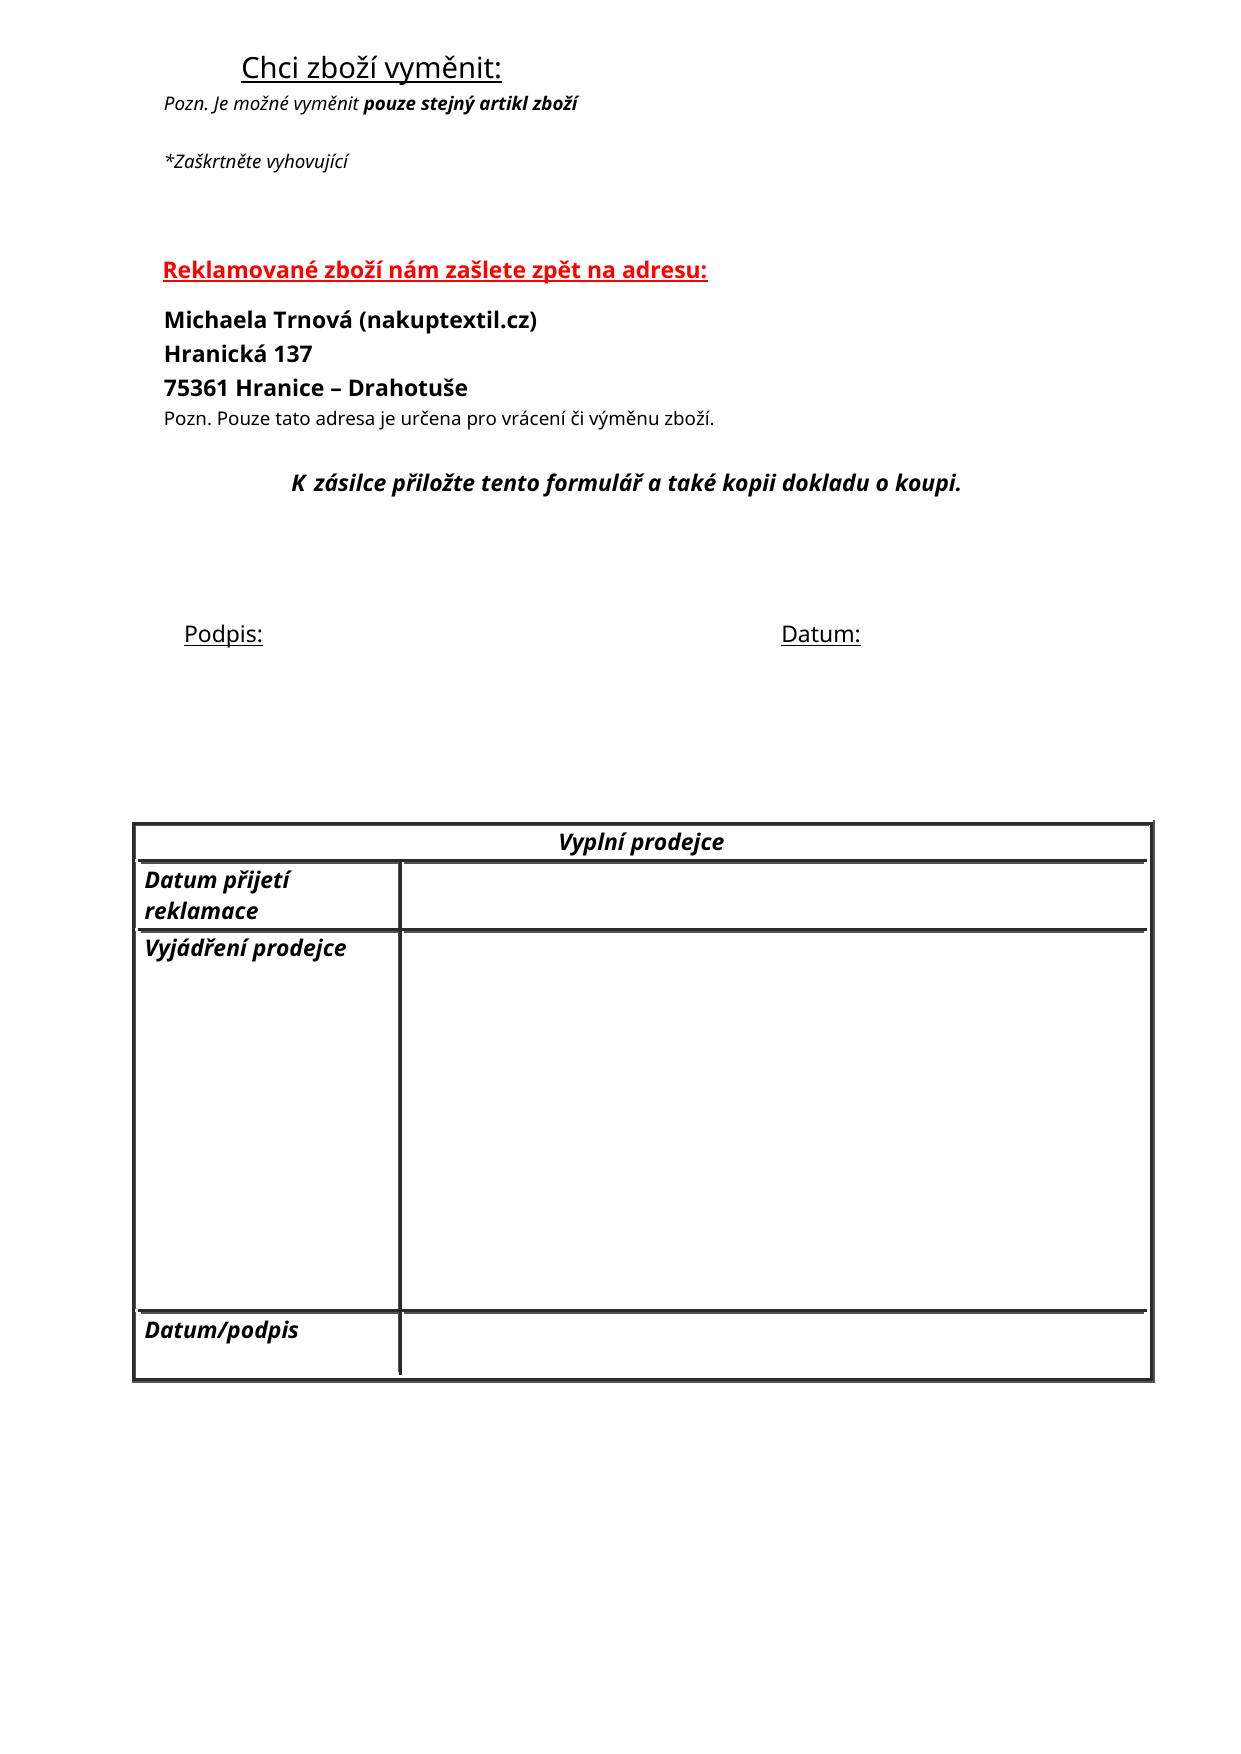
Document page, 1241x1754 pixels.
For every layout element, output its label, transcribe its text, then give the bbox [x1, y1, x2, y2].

table_cell [404, 858, 1150, 926]
list Michaela Trnová (nakuptextil.cz) [164, 304, 1092, 335]
text Podpis: Datum: [89, 618, 1092, 649]
table_cell Datum přijetí reklamace [135, 858, 398, 926]
text Reklamované zboží nám zašlete zpět na adresu: [89, 254, 1092, 285]
list K zásilce přiložte tento formulář a také kopii dokladu o koupi. [164, 467, 1092, 498]
list *Zaškrtněte vyhovující [164, 148, 1092, 174]
table_cell Vyjádření prodejce [135, 926, 398, 1307]
list Pozn. Pouze tato adresa je určena pro vrácení či výměnu zboží. [164, 405, 1092, 431]
table_cell [404, 926, 1150, 1307]
table_cell [401, 1308, 1150, 1376]
table_header Vyplní prodejce [136, 826, 1149, 857]
list Pozn. Je možné vyměnit pouze stejný artikl zboží [164, 90, 1092, 116]
list Chci zboží vyměnit: [164, 47, 1092, 87]
list 75361 Hranice – Drahotuše [164, 372, 1092, 403]
table_cell Datum/podpis [135, 1308, 401, 1376]
list Hranická 137 [164, 338, 1092, 369]
